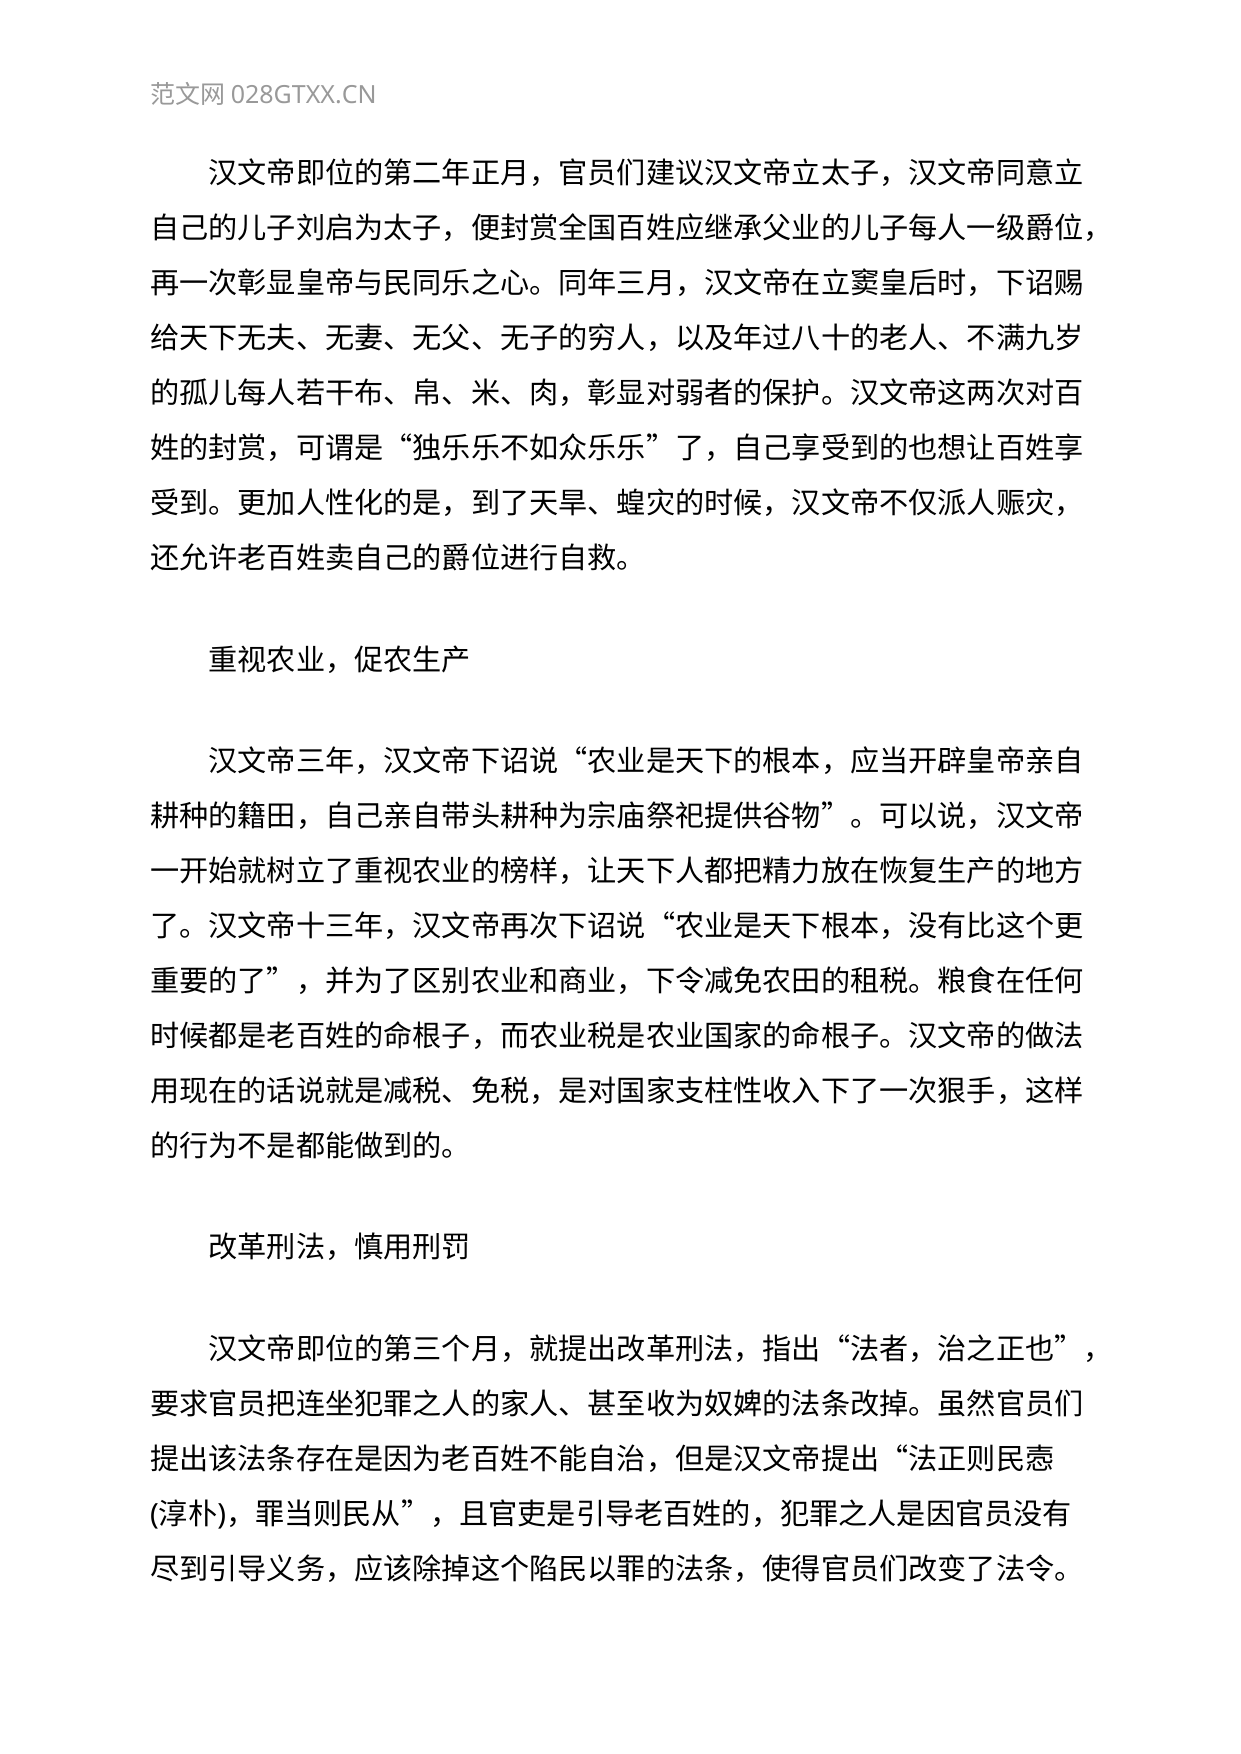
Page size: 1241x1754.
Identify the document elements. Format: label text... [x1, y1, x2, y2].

text 汉文帝即位的第二年正月，官员们建议汉文帝立太子，汉文帝同意立自己的儿子刘启为太子，便封赏全国百姓应继承父业的儿子每人一级爵位，再一次彰显皇帝与民同乐之心。同年三月，汉文帝在立窦皇后时，下诏赐给天下无夫、无妻、无父、无子的穷人，以及年过八十的老人、不满九岁的孤儿每人若干布、帛、米、肉，彰显对弱者的保护。汉文帝这两次对百姓的封赏，可谓是“独乐乐不如众乐乐”了，自己享受到的也想让百姓享受到。更加人性化的是，到了天旱、蝗灾的时候，汉文帝不仅派人赈灾，还允许老百姓卖自己的爵位进行自救。 [150, 150, 1090, 577]
text 重视农业，促农生产 [150, 636, 1090, 678]
text 改革刑法，慎用刑罚 [150, 1224, 1090, 1266]
text 汉文帝三年，汉文帝下诏说“农业是天下的根本，应当开辟皇帝亲自耕种的籍田，自己亲自带头耕种为宗庙祭祀提供谷物”。可以说，汉文帝一开始就树立了重视农业的榜样，让天下人都把精力放在恢复生产的地方了。汉文帝十三年，汉文帝再次下诏说“农业是天下根本，没有比这个更重要的了”，并为了区别农业和商业，下令减免农田的租税。粮食在任何时候都是老百姓的命根子，而农业税是农业国家的命根子。汉文帝的做法用现在的话说就是减税、免税，是对国家支柱性收入下了一次狠手，这样的行为不是都能做到的。 [150, 738, 1090, 1164]
text 汉文帝即位的第三个月，就提出改革刑法，指出“法者，治之正也”，要求官员把连坐犯罪之人的家人、甚至收为奴婢的法条改掉。虽然官员们提出该法条存在是因为老百姓不能自治，但是汉文帝提出“法正则民悫(淳朴)，罪当则民从”，且官吏是引导老百姓的，犯罪之人是因官员没有尽到引导义务，应该除掉这个陷民以罪的法条，使得官员们改变了法令。 [150, 1326, 1090, 1588]
